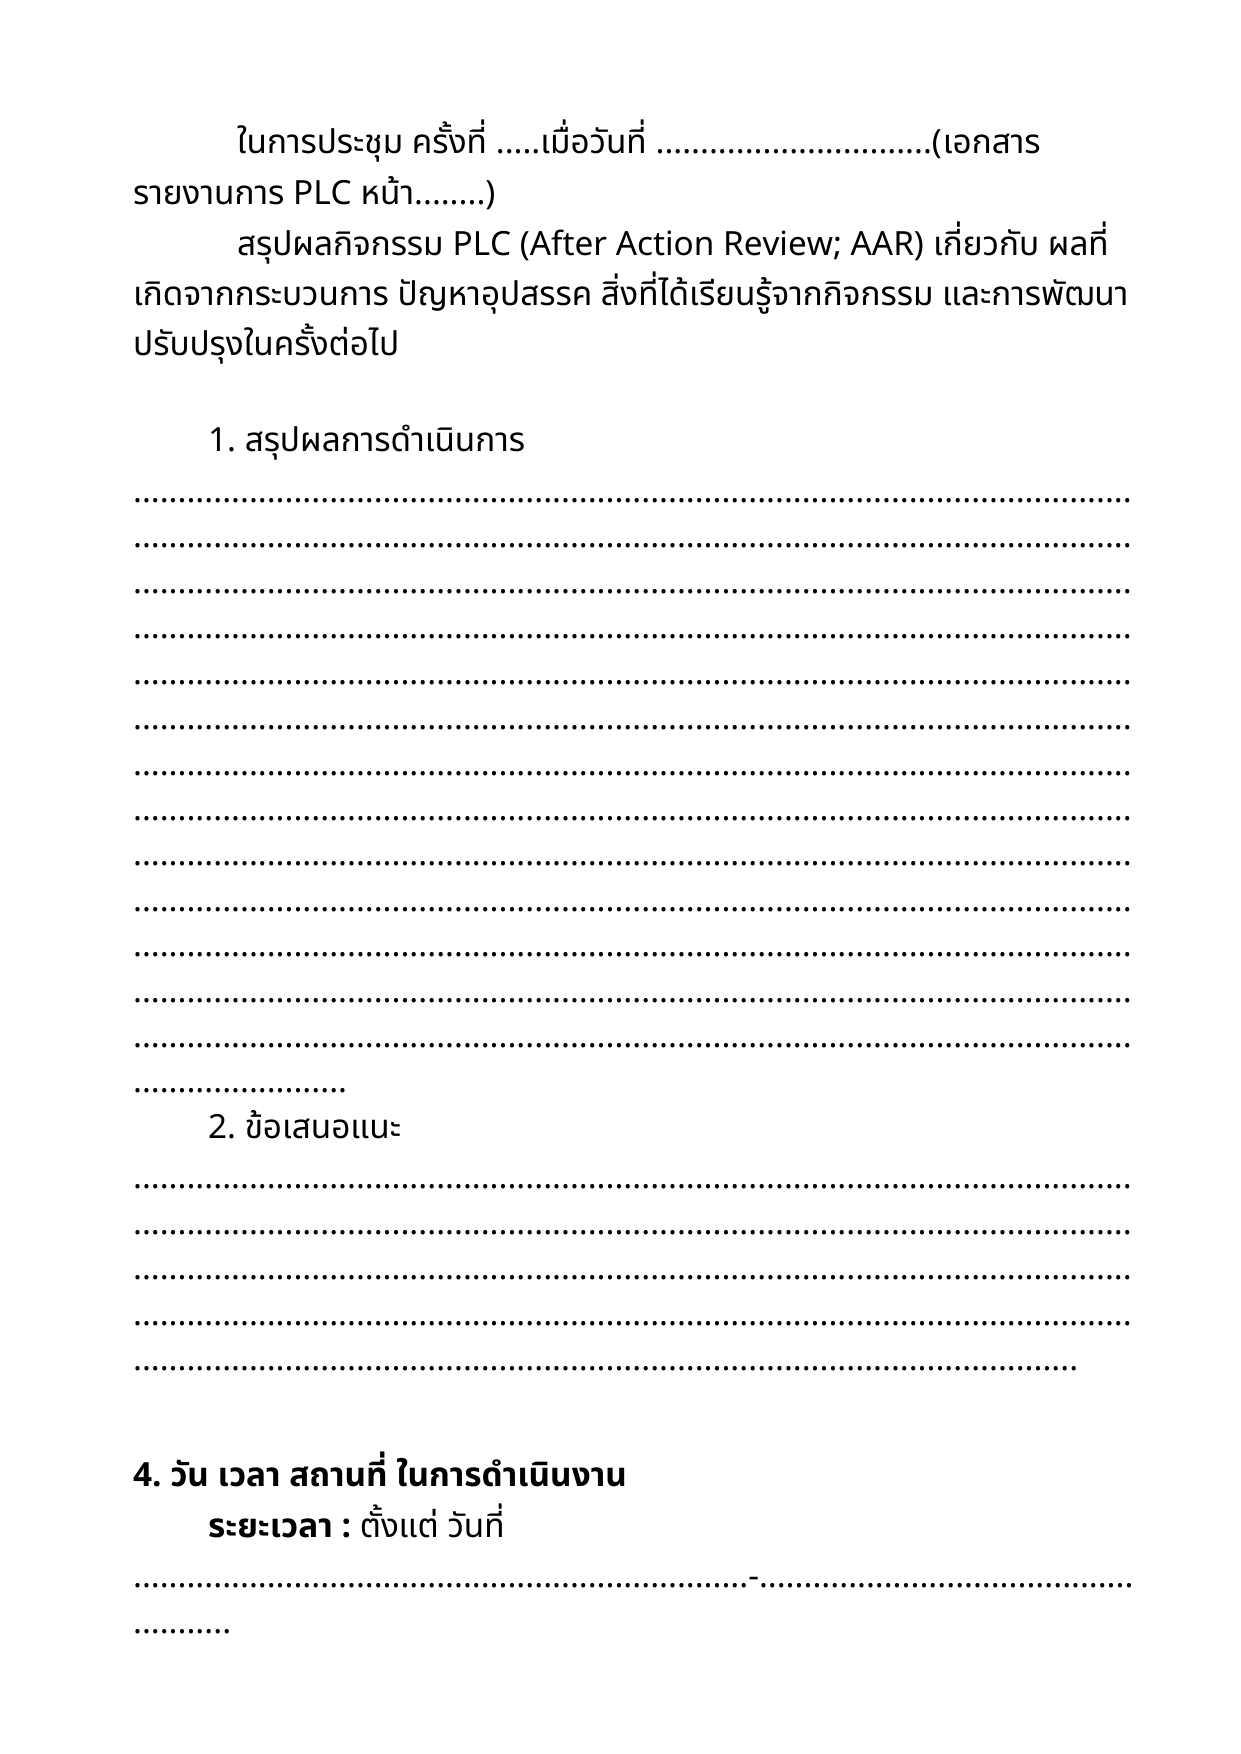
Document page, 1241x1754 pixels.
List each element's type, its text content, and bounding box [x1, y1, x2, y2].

text ........................................................................................................................................................................................................................................................................................................................................................................................................................................................................................................................................................................................................................................................................................................................................................................................................................................................................................................................................................................................................................................................................................................................................................................................................................................................................................................................................................................................................................................................................................................................................ [133, 467, 1137, 1103]
text 2. ข้อเสนอแนะ [133, 1103, 1137, 1153]
text สรุปผลกิจกรรม PLC (After Action Review; AAR) เกี่ยวกับ ผลที่เกิดจากกระบวนการ ปัญหาอุปสรรค สิ่งที่ได้เรียนรู้จากกิจกรรม และการพัฒนาปรับปรุงในครั้งต่อไป [133, 219, 1137, 371]
text ในการประชุม ครั้งที่ .....เมื่อวันที่ ...............................(เอกสารรายงานการ PLC หน้า........) [133, 118, 1137, 219]
text ระยะเวลา : ตั้งแต่ วันที่ .....................................................................-..................................................... [133, 1501, 1137, 1643]
text 1. สรุปผลการดำเนินการ [133, 416, 1137, 467]
text 4. วัน เวลา สถานที่ ในการดำเนินงาน [133, 1451, 1137, 1501]
